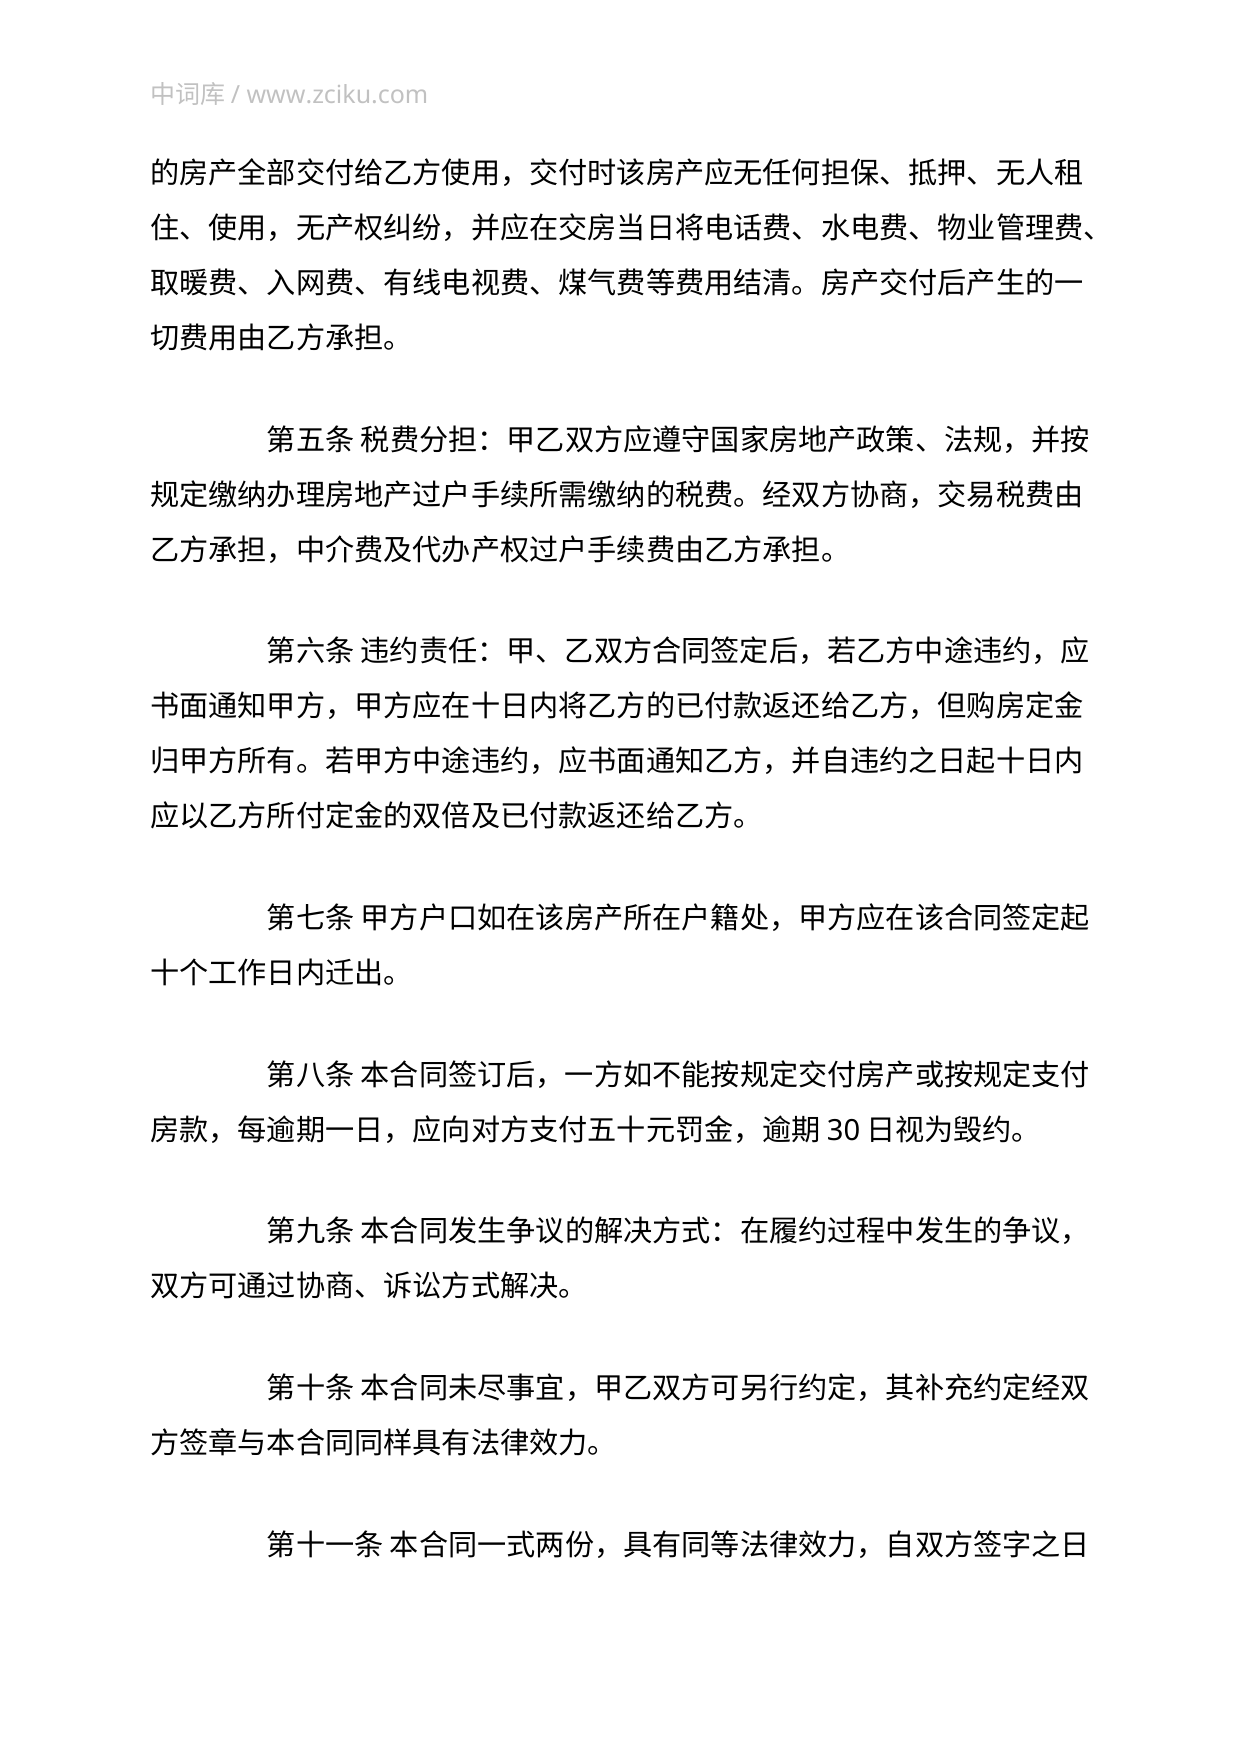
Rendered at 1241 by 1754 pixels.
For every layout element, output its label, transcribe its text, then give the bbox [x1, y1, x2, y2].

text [150, 150, 1090, 357]
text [150, 1521, 1090, 1564]
text 第七条 甲方户口如在该房产所在户籍处，甲方应在该合同签定起十个工作日内迁出。 [150, 894, 1090, 992]
text 第十条 本合同未尽事宜，甲乙双方可另行约定，其补充约定经双方签章与本合同同样具有法律效力。 [150, 1365, 1090, 1462]
text 第五条 税费分担：甲乙双方应遵守国家房地产政策、法规，并按规定缴纳办理房地产过户手续所需缴纳的税费。经双方协商，交易税费由乙方承担，中介费及代办产权过户手续费由乙方承担。 [150, 416, 1090, 568]
text 第八条 本合同签订后，一方如不能按规定交付房产或按规定支付房款，每逾期一日，应向对方支付五十元罚金，逾期30日视为毁约。 [150, 1051, 1090, 1148]
text 第九条 本合同发生争议的解决方式：在履约过程中发生的争议，双方可通过协商、诉讼方式解决。 [150, 1208, 1090, 1305]
text 第六条 违约责任：甲、乙双方合同签定后，若乙方中途违约，应书面通知甲方，甲方应在十日内将乙方的已付款返还给乙方，但购房定金归甲方所有。若甲方中途违约，应书面通知乙方，并自违约之日起十日内应以乙方所付定金的双倍及已付款返还给乙方。 [150, 628, 1090, 835]
